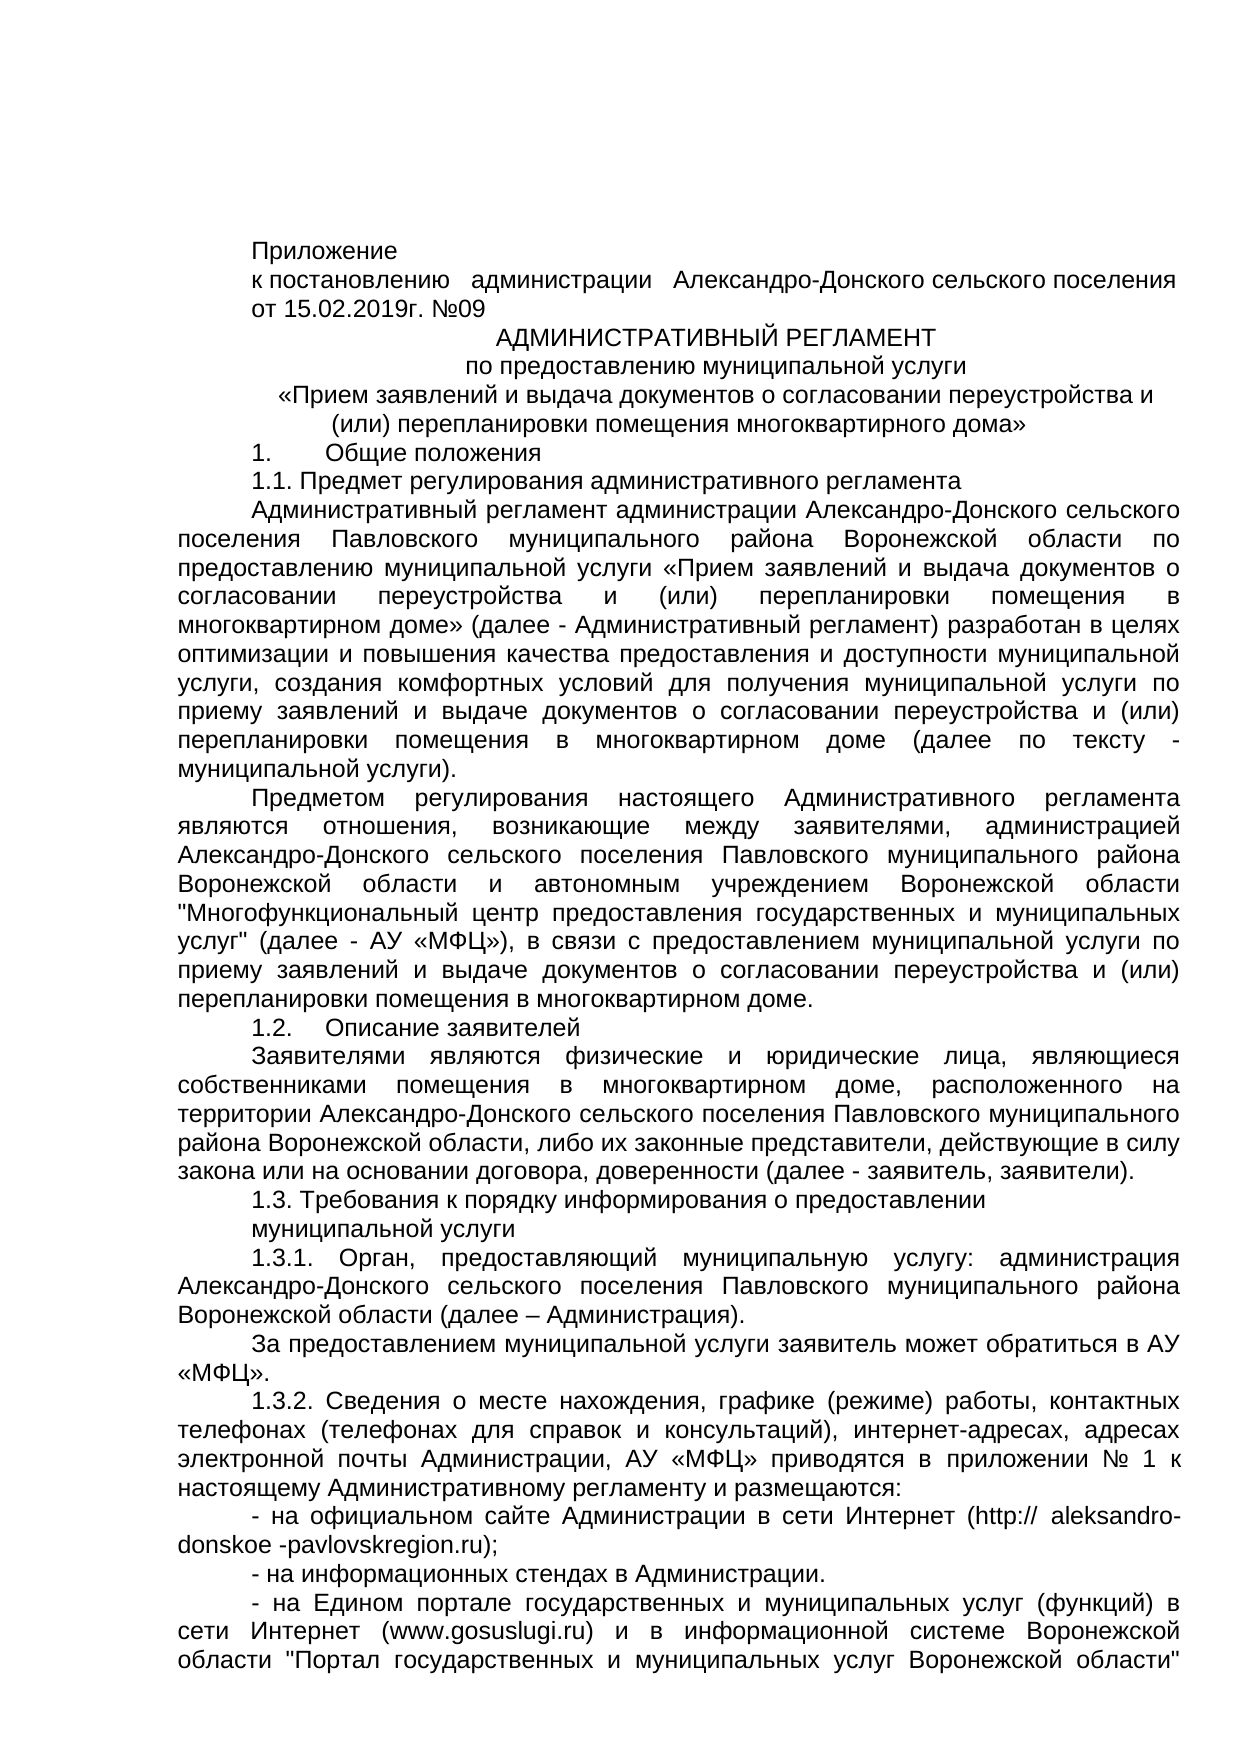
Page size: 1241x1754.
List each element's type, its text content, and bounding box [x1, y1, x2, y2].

list Общие положения [177, 437, 1181, 466]
text к постановлению администрации Александро-Донского сельского поселения [177, 265, 1181, 294]
title от 15.02.2019г. №09 [177, 294, 1181, 322]
list Описание заявителей [177, 1012, 1181, 1041]
text 1.3.2. Сведения о месте нахождения, графике (режиме) работы, контактных телефонах (телефонах для справок и консультаций), интернет-адресах, адресах электронной почты Администрации, АУ «МФЦ» приводятся в приложении № 1 к настоящему Административному регламенту и размещаются: [177, 1386, 1181, 1501]
text За предоставлением муниципальной услуги заявитель может обратиться в АУ «МФЦ». [177, 1329, 1181, 1386]
text 1.3. Требования к порядку информирования о предоставлении [177, 1185, 1181, 1214]
title АДМИНИСТРАТИВНЫЙ РЕГЛАМЕНТ [177, 322, 1181, 351]
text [177, 1587, 1181, 1674]
text Заявителями являются физические и юридические лица, являющиеся собственниками помещения в многоквартирном доме, расположенного на территории Александро-Донского сельского поселения Павловского муниципального района Воронежской области, либо их законные представители, действующие в силу закона или на основании договора, доверенности (далее - заявитель, заявители). [177, 1041, 1181, 1185]
text Приложение [177, 236, 1181, 265]
text муниципальной услуги [177, 1214, 1181, 1242]
title по предоставлению муниципальной услуги [177, 351, 1181, 380]
text - на информационных стендах в Администрации. [177, 1559, 1181, 1587]
text 1.3.1. Орган, предоставляющий муниципальную услугу: администрация Александро-Донского сельского поселения Павловского муниципального района Воронежской области (далее – Администрация). [177, 1242, 1181, 1329]
text Предметом регулирования настоящего Административного регламента являются отношения, возникающие между заявителями, администрацией Александро-Донского сельского поселения Павловского муниципального района Воронежской области и автономным учреждением Воронежской области "Многофункциональный центр предоставления государственных и муниципальных услуг" (далее - АУ «МФЦ»), в связи с предоставлением муниципальной услуги по приему заявлений и выдаче документов о согласовании переустройства и (или) перепланировки помещения в многоквартирном доме. [177, 782, 1181, 1012]
text - на официальном сайте Администрации в сети Интернет (http:// aleksandro-donskoe -pavlovskregion.ru); [177, 1501, 1181, 1559]
text 1.1. Предмет регулирования административного регламента [177, 466, 1181, 495]
title «Прием заявлений и выдача документов о согласовании переустройства и (или) перепланировки помещения многоквартирного дома» [177, 380, 1181, 437]
text Административный регламент администрации Александро-Донского сельского поселения Павловского муниципального района Воронежской области по предоставлению муниципальной услуги «Прием заявлений и выдача документов о согласовании переустройства и (или) перепланировки помещения в многоквартирном доме» (далее - Административный регламент) разработан в целях оптимизации и повышения качества предоставления и доступности муниципальной услуги, создания комфортных условий для получения муниципальной услуги по приему заявлений и выдаче документов о согласовании переустройства и (или) перепланировки помещения в многоквартирном доме (далее по тексту - муниципальной услуги). [177, 495, 1181, 782]
